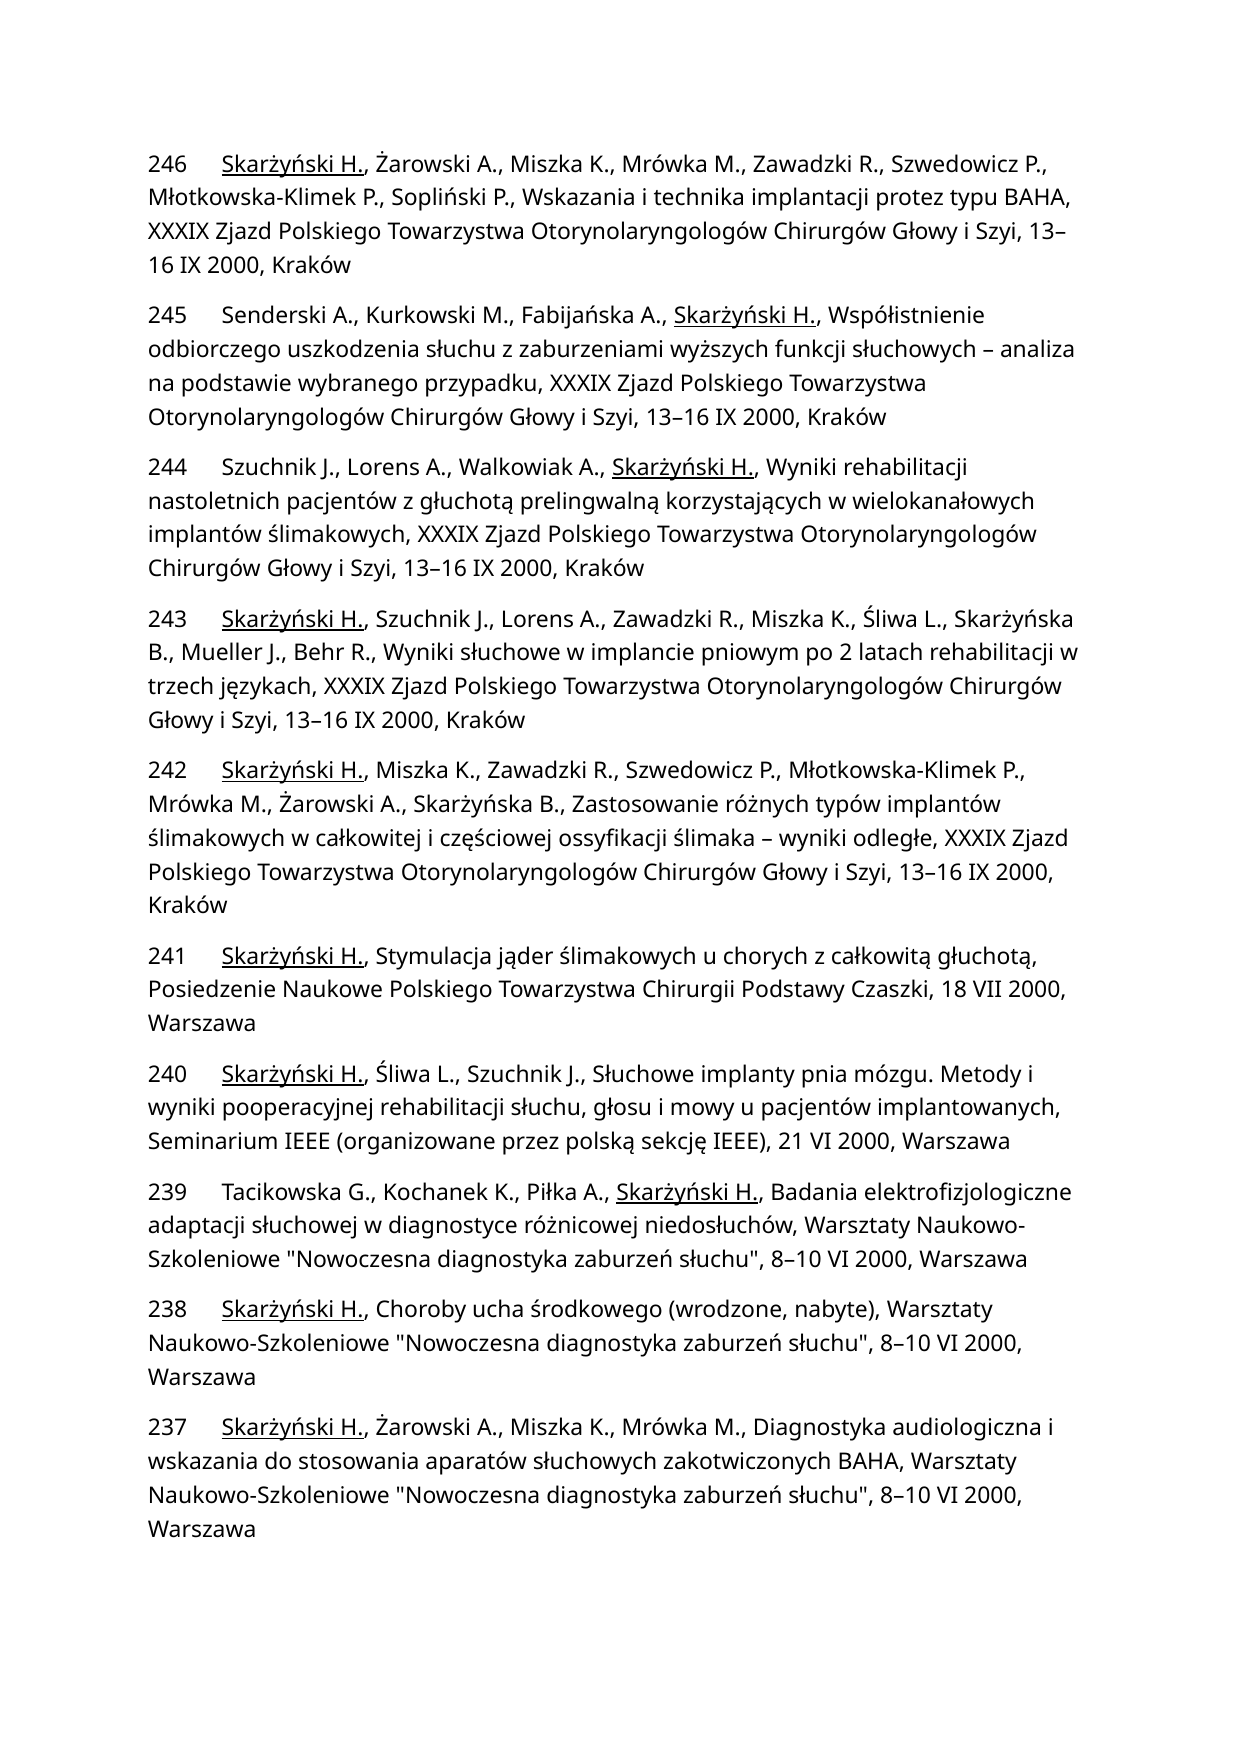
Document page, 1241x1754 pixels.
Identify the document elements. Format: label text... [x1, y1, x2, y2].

text 237 Skarżyński H., Żarowski A., Miszka K., Mrówka M., Diagnostyka audiologiczna i wskazania do stosowania aparatów słuchowych zakotwiczonych BAHA, Warsztaty Naukowo-Szkoleniowe "Nowoczesna diagnostyka zaburzeń słuchu", 8–10 VI 2000, Warszawa [148, 1411, 1093, 1544]
text 244 Szuchnik J., Lorens A., Walkowiak A., Skarżyński H., Wyniki rehabilitacji nastoletnich pacjentów z głuchotą prelingwalną korzystających w wielokanałowych implantów ślimakowych, XXXIX Zjazd Polskiego Towarzystwa Otorynolaryngologów Chirurgów Głowy i Szyi, 13–16 IX 2000, Kraków [148, 451, 1093, 583]
text 246 Skarżyński H., Żarowski A., Miszka K., Mrówka M., Zawadzki R., Szwedowicz P., Młotkowska-Klimek P., Sopliński P., Wskazania i technika implantacji protez typu BAHA, XXXIX Zjazd Polskiego Towarzystwa Otorynolaryngologów Chirurgów Głowy i Szyi, 13–16 IX 2000, Kraków [148, 148, 1093, 280]
text 242 Skarżyński H., Miszka K., Zawadzki R., Szwedowicz P., Młotkowska-Klimek P., Mrówka M., Żarowski A., Skarżyńska B., Zastosowanie różnych typów implantów ślimakowych w całkowitej i częściowej ossyfikacji ślimaka – wyniki odległe, XXXIX Zjazd Polskiego Towarzystwa Otorynolaryngologów Chirurgów Głowy i Szyi, 13–16 IX 2000, Kraków [148, 754, 1093, 921]
text 238 Skarżyński H., Choroby ucha środkowego (wrodzone, nabyte), Warsztaty Naukowo-Szkoleniowe "Nowoczesna diagnostyka zaburzeń słuchu", 8–10 VI 2000, Warszawa [148, 1293, 1093, 1392]
text 243 Skarżyński H., Szuchnik J., Lorens A., Zawadzki R., Miszka K., Śliwa L., Skarżyńska B., Mueller J., Behr R., Wyniki słuchowe w implancie pniowym po 2 latach rehabilitacji w trzech językach, XXXIX Zjazd Polskiego Towarzystwa Otorynolaryngologów Chirurgów Głowy i Szyi, 13–16 IX 2000, Kraków [148, 603, 1093, 735]
text 241 Skarżyński H., Stymulacja jąder ślimakowych u chorych z całkowitą głuchotą, Posiedzenie Naukowe Polskiego Towarzystwa Chirurgii Podstawy Czaszki, 18 VII 2000, Warszawa [148, 940, 1093, 1038]
text 240 Skarżyński H., Śliwa L., Szuchnik J., Słuchowe implanty pnia mózgu. Metody i wyniki pooperacyjnej rehabilitacji słuchu, głosu i mowy u pacjentów implantowanych, Seminarium IEEE (organizowane przez polską sekcję IEEE), 21 VI 2000, Warszawa [148, 1058, 1093, 1156]
text 245 Senderski A., Kurkowski M., Fabijańska A., Skarżyński H., Współistnienie odbiorczego uszkodzenia słuchu z zaburzeniami wyższych funkcji słuchowych – analiza na podstawie wybranego przypadku, XXXIX Zjazd Polskiego Towarzystwa Otorynolaryngologów Chirurgów Głowy i Szyi, 13–16 IX 2000, Kraków [148, 299, 1093, 432]
text 239 Tacikowska G., Kochanek K., Piłka A., Skarżyński H., Badania elektrofizjologiczne adaptacji słuchowej w diagnostyce różnicowej niedosłuchów, Warsztaty Naukowo-Szkoleniowe "Nowoczesna diagnostyka zaburzeń słuchu", 8–10 VI 2000, Warszawa [148, 1176, 1093, 1274]
